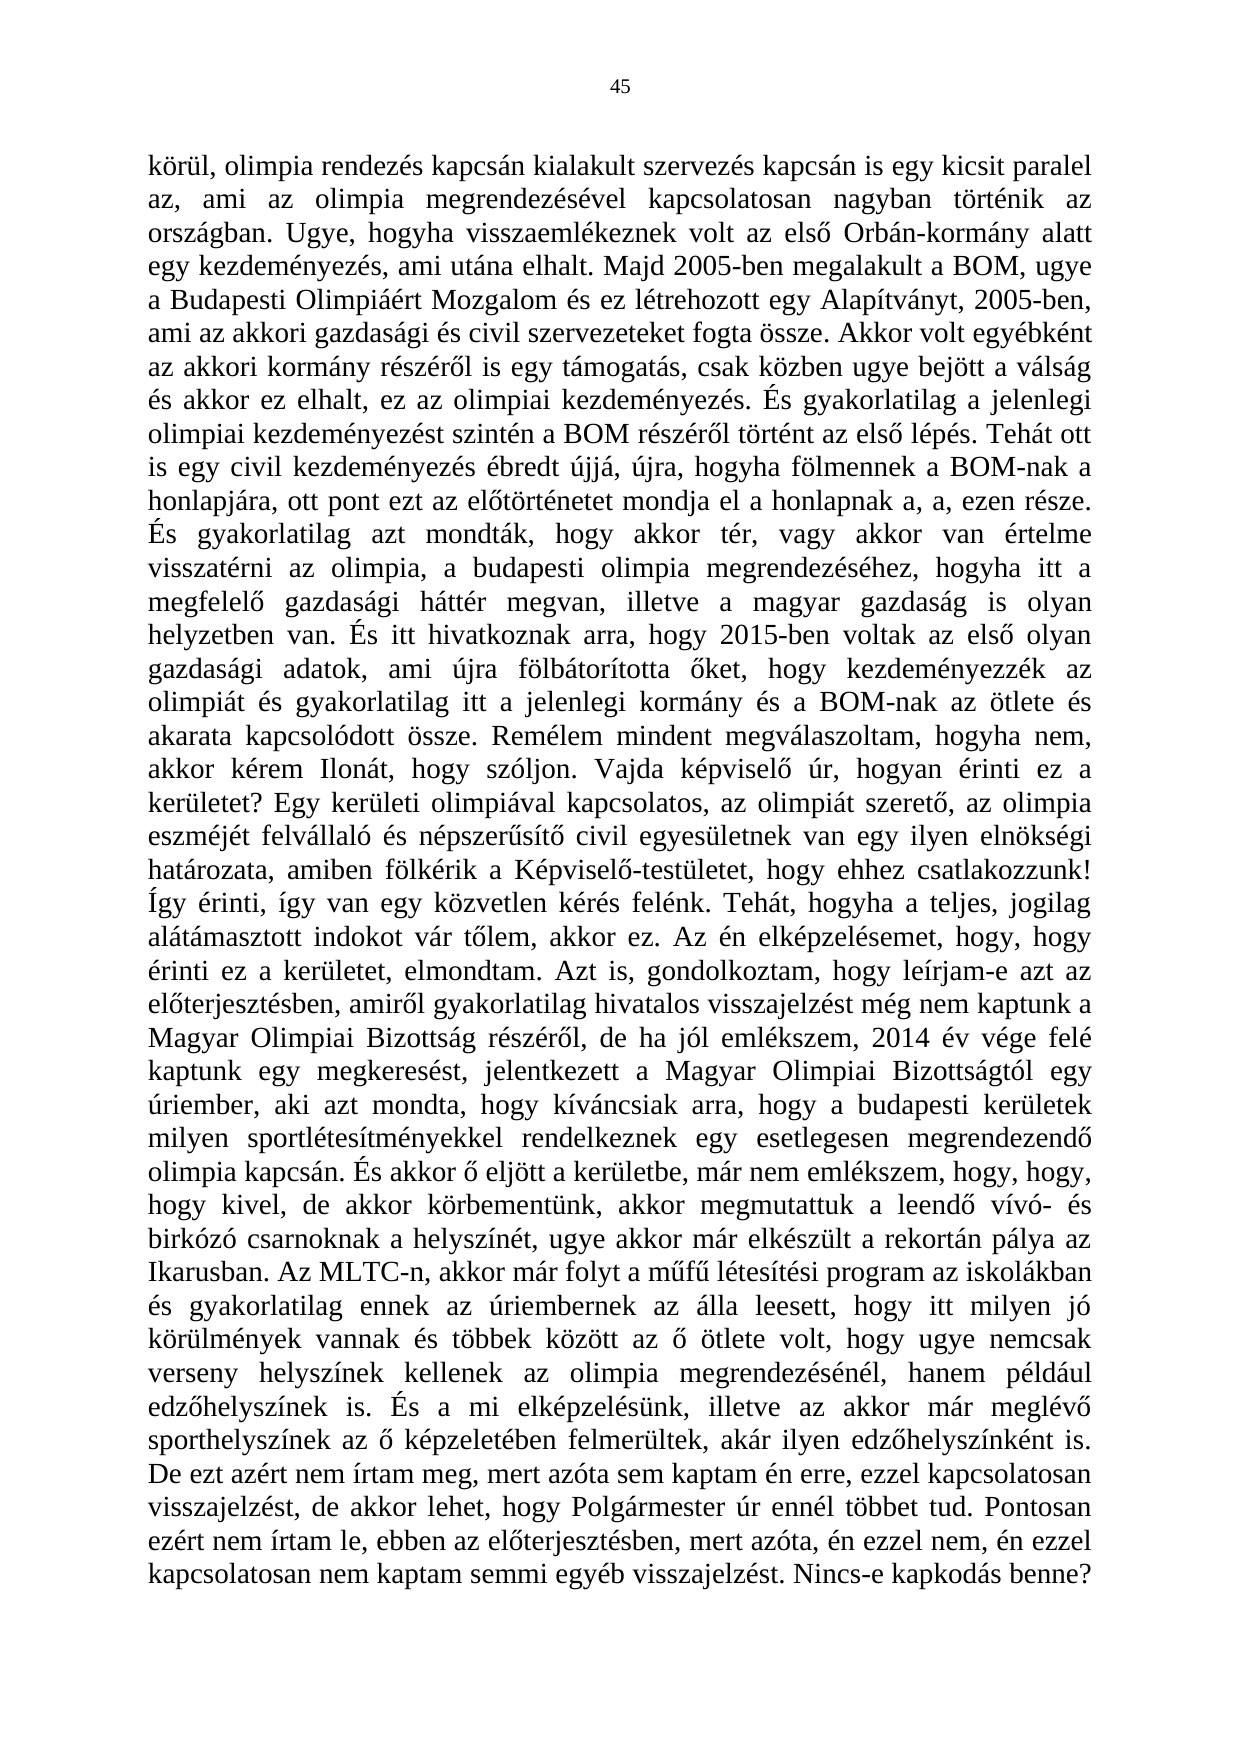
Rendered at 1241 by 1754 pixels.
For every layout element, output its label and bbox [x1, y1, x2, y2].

text [148, 148, 1093, 1590]
